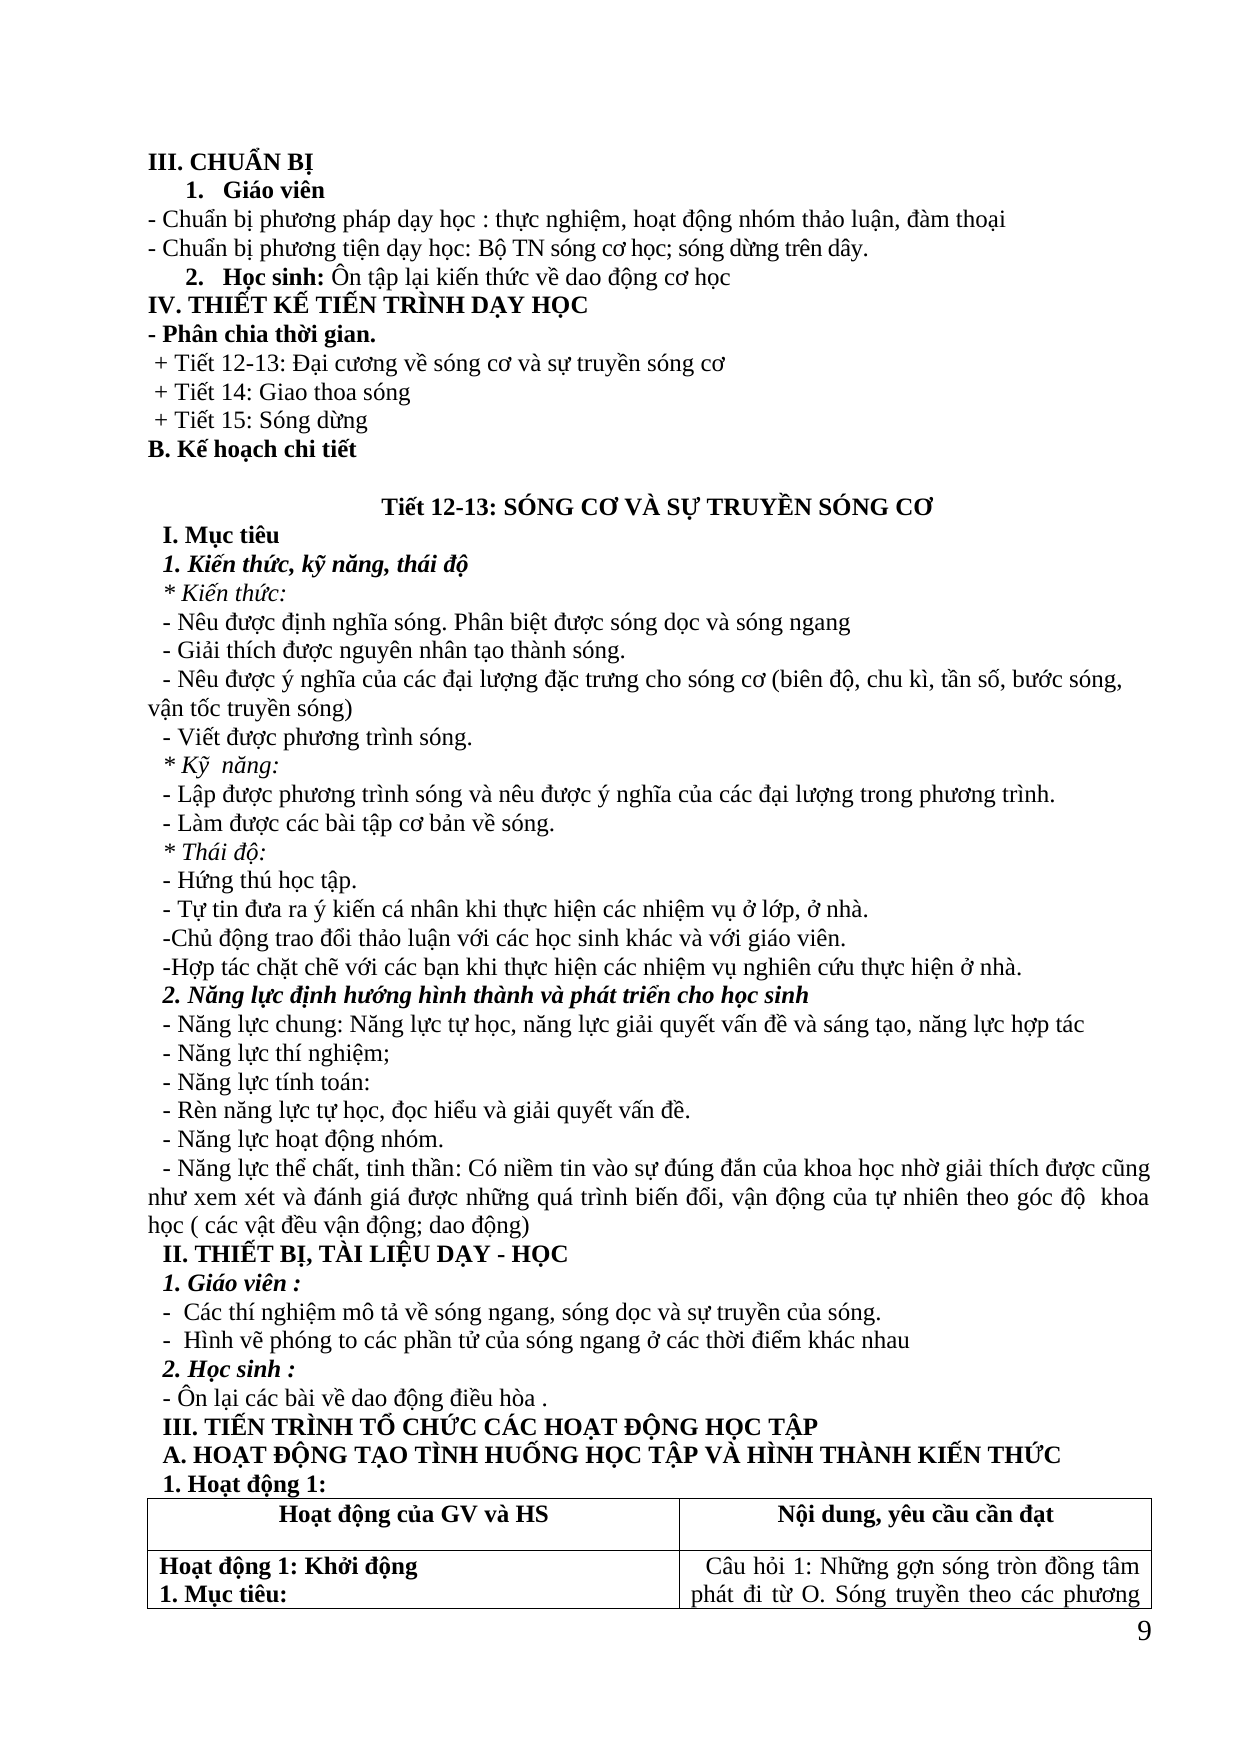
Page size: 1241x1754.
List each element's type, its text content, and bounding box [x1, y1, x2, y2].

text - Năng lực thí nghiệm; [148, 1038, 1152, 1067]
text - Giải thích được nguyên nhân tạo thành sóng. [148, 636, 1152, 664]
text - Hình vẽ phóng to các phần tử của sóng ngang ở các thời điểm khác nhau [148, 1326, 1152, 1354]
text * Kỹ năng: [148, 751, 1152, 779]
text + Tiết 12-13: Đại cương về sóng cơ và sự truyền sóng cơ [148, 348, 1152, 377]
table_header Nội dung, yêu cầu cần đạt [680, 1499, 1151, 1550]
text III. CHUẨN BỊ [148, 147, 1152, 176]
list Học sinh: Ôn tập lại kiến thức về dao động cơ học [185, 262, 1152, 291]
text IV. THIẾT KẾ TIẾN TRÌNH DẠY HỌC [148, 291, 1152, 319]
text 2. Học sinh : [148, 1354, 1152, 1383]
text 1. Giáo viên : [148, 1268, 1152, 1297]
list Giáo viên [185, 176, 1152, 204]
text - Lập được phương trình sóng và nêu được ý nghĩa của các đại lượng trong phương trình. [148, 779, 1152, 808]
table_header Hoạt động của GV và HS [148, 1499, 679, 1550]
text 2. Năng lực định hướng hình thành và phát triển cho học sinh [148, 981, 1152, 1009]
text + Tiết 14: Giao thoa sóng [148, 377, 1152, 406]
text B. Kế hoạch chi tiết [148, 434, 1152, 463]
text - Hứng thú học tập. [148, 866, 1152, 894]
text * Thái độ: [148, 837, 1152, 866]
text -Chủ động trao đổi thảo luận với các học sinh khác và với giáo viên. [148, 923, 1152, 952]
text Tiết 12-13: SÓNG CƠ VÀ SỰ TRUYỀN SÓNG CƠ [148, 492, 1152, 521]
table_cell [680, 1551, 1151, 1608]
text - Năng lực tính toán: [148, 1067, 1152, 1096]
text - Chuẩn bị phương tiện dạy học: Bộ TN sóng cơ học; sóng dừng trên dây. [148, 233, 1122, 262]
text - Năng lực chung: Năng lực tự học, năng lực giải quyết vấn đề và sáng tạo, năng lực hợp tác [148, 1009, 1152, 1038]
text - Nêu được ý nghĩa của các đại lượng đặc trưng cho sóng cơ (biên độ, chu kì, tần số, bước sóng, vận tốc truyền sóng) [148, 664, 1152, 722]
text A. HOẠT ĐỘNG TẠO TÌNH HUỐNG HỌC TẬP VÀ HÌNH THÀNH KIẾN THỨC [148, 1441, 1152, 1469]
text - Rèn năng lực tự học, đọc hiểu và giải quyết vấn đề. [148, 1096, 1152, 1124]
text - Ôn lại các bài về dao động điều hòa . [148, 1383, 1152, 1412]
text -Hợp tác chặt chẽ với các bạn khi thực hiện các nhiệm vụ nghiên cứu thực hiện ở nhà. [148, 952, 1152, 981]
list - Năng lực thể chất, tinh thần: Có niềm tin vào sự đúng đắn của khoa học nhờ giải thích được cũng như xem xét và đánh giá được những quá trình biến đổi, vận động của tự nhiên theo góc độ khoa học ( các vật đều vận động; dao động) [148, 1153, 1152, 1239]
text - Làm được các bài tập cơ bản về sóng. [148, 808, 1152, 837]
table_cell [148, 1551, 679, 1608]
text 1. Kiến thức, kỹ năng, thái độ [148, 549, 1152, 578]
text 1. Hoạt động 1: [148, 1469, 1152, 1498]
text - Phân chia thời gian. [148, 319, 1152, 348]
text + Tiết 15: Sóng dừng [148, 406, 1152, 434]
text * Kiến thức: [148, 578, 1152, 607]
text III. TIẾN TRÌNH TỔ CHỨC CÁC HOẠT ĐỘNG HỌC TẬP [148, 1412, 1152, 1441]
text I. Mục tiêu [148, 521, 1152, 549]
text - Các thí nghiệm mô tả về sóng ngang, sóng dọc và sự truyền của sóng. [148, 1297, 1152, 1326]
list - Năng lực hoạt động nhóm. [148, 1124, 1152, 1153]
text II. THIẾT BỊ, TÀI LIỆU DẠY - HỌC [148, 1239, 1152, 1268]
text - Tự tin đưa ra ý kiến cá nhân khi thực hiện các nhiệm vụ ở lớp, ở nhà. [148, 894, 1152, 923]
text - Chuẩn bị phương pháp dạy học : thực nghiệm, hoạt động nhóm thảo luận, đàm thoại [148, 204, 1122, 233]
text - Nêu được định nghĩa sóng. Phân biệt được sóng dọc và sóng ngang [148, 607, 1152, 636]
text - Viết được phương trình sóng. [148, 722, 1152, 751]
